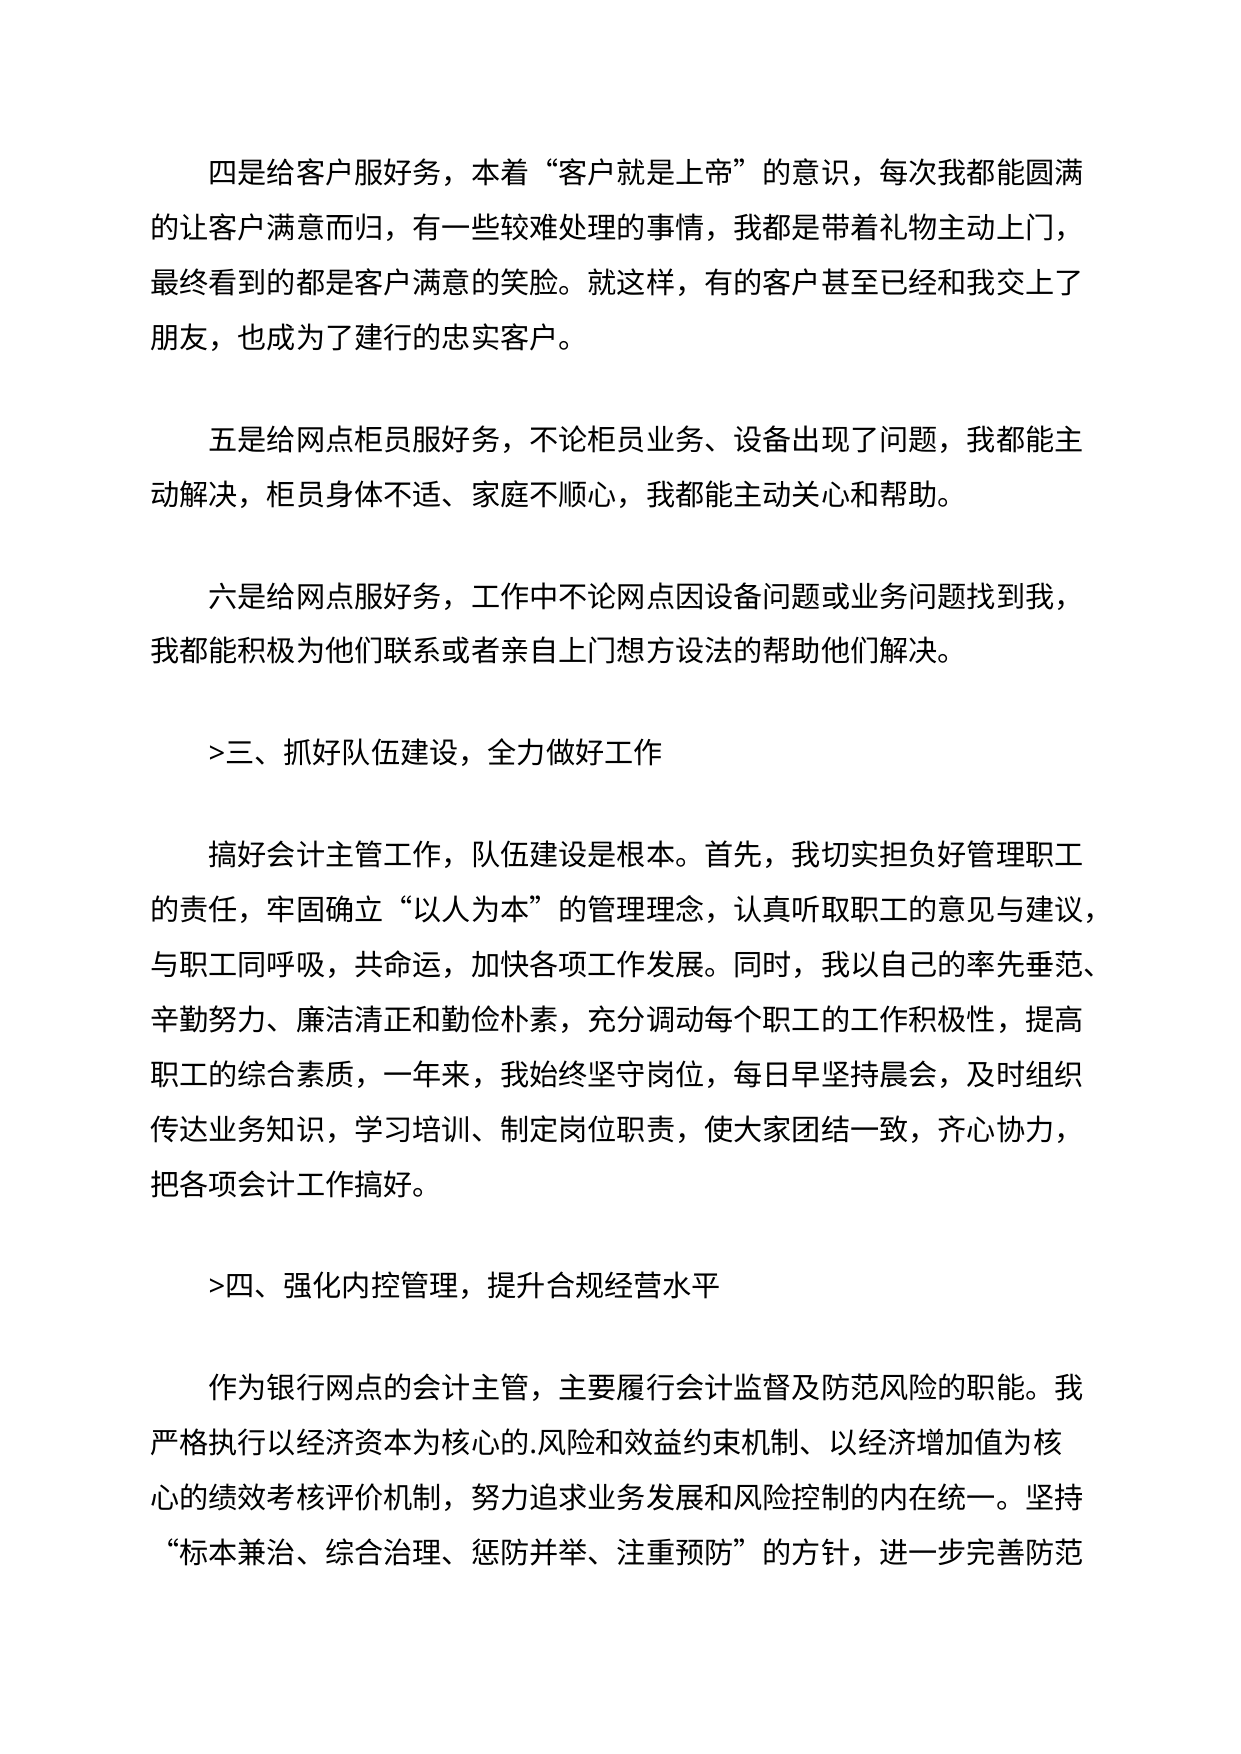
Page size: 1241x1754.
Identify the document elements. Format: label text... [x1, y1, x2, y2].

text 四是给客户服好务，本着“客户就是上帝”的意识，每次我都能圆满的让客户满意而归，有一些较难处理的事情，我都是带着礼物主动上门，最终看到的都是客户满意的笑脸。就这样，有的客户甚至已经和我交上了朋友，也成为了建行的忠实客户。 [150, 150, 1090, 357]
text >四、强化内控管理，提升合规经营水平 [150, 1263, 1090, 1305]
text 六是给网点服好务，工作中不论网点因设备问题或业务问题找到我，我都能积极为他们联系或者亲自上门想方设法的帮助他们解决。 [150, 573, 1090, 670]
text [150, 1365, 1090, 1572]
text >三、抓好队伍建设，全力做好工作 [150, 730, 1090, 772]
text 五是给网点柜员服好务，不论柜员业务、设备出现了问题，我都能主动解决，柜员身体不适、家庭不顺心，我都能主动关心和帮助。 [150, 416, 1090, 514]
text 搞好会计主管工作，队伍建设是根本。首先，我切实担负好管理职工的责任，牢固确立“以人为本”的管理理念，认真听取职工的意见与建议，与职工同呼吸，共命运，加快各项工作发展。同时，我以自己的率先垂范、辛勤努力、廉洁清正和勤俭朴素，充分调动每个职工的工作积极性，提高职工的综合素质，一年来，我始终坚守岗位，每日早坚持晨会，及时组织传达业务知识，学习培训、制定岗位职责，使大家团结一致，齐心协力，把各项会计工作搞好。 [150, 832, 1090, 1203]
